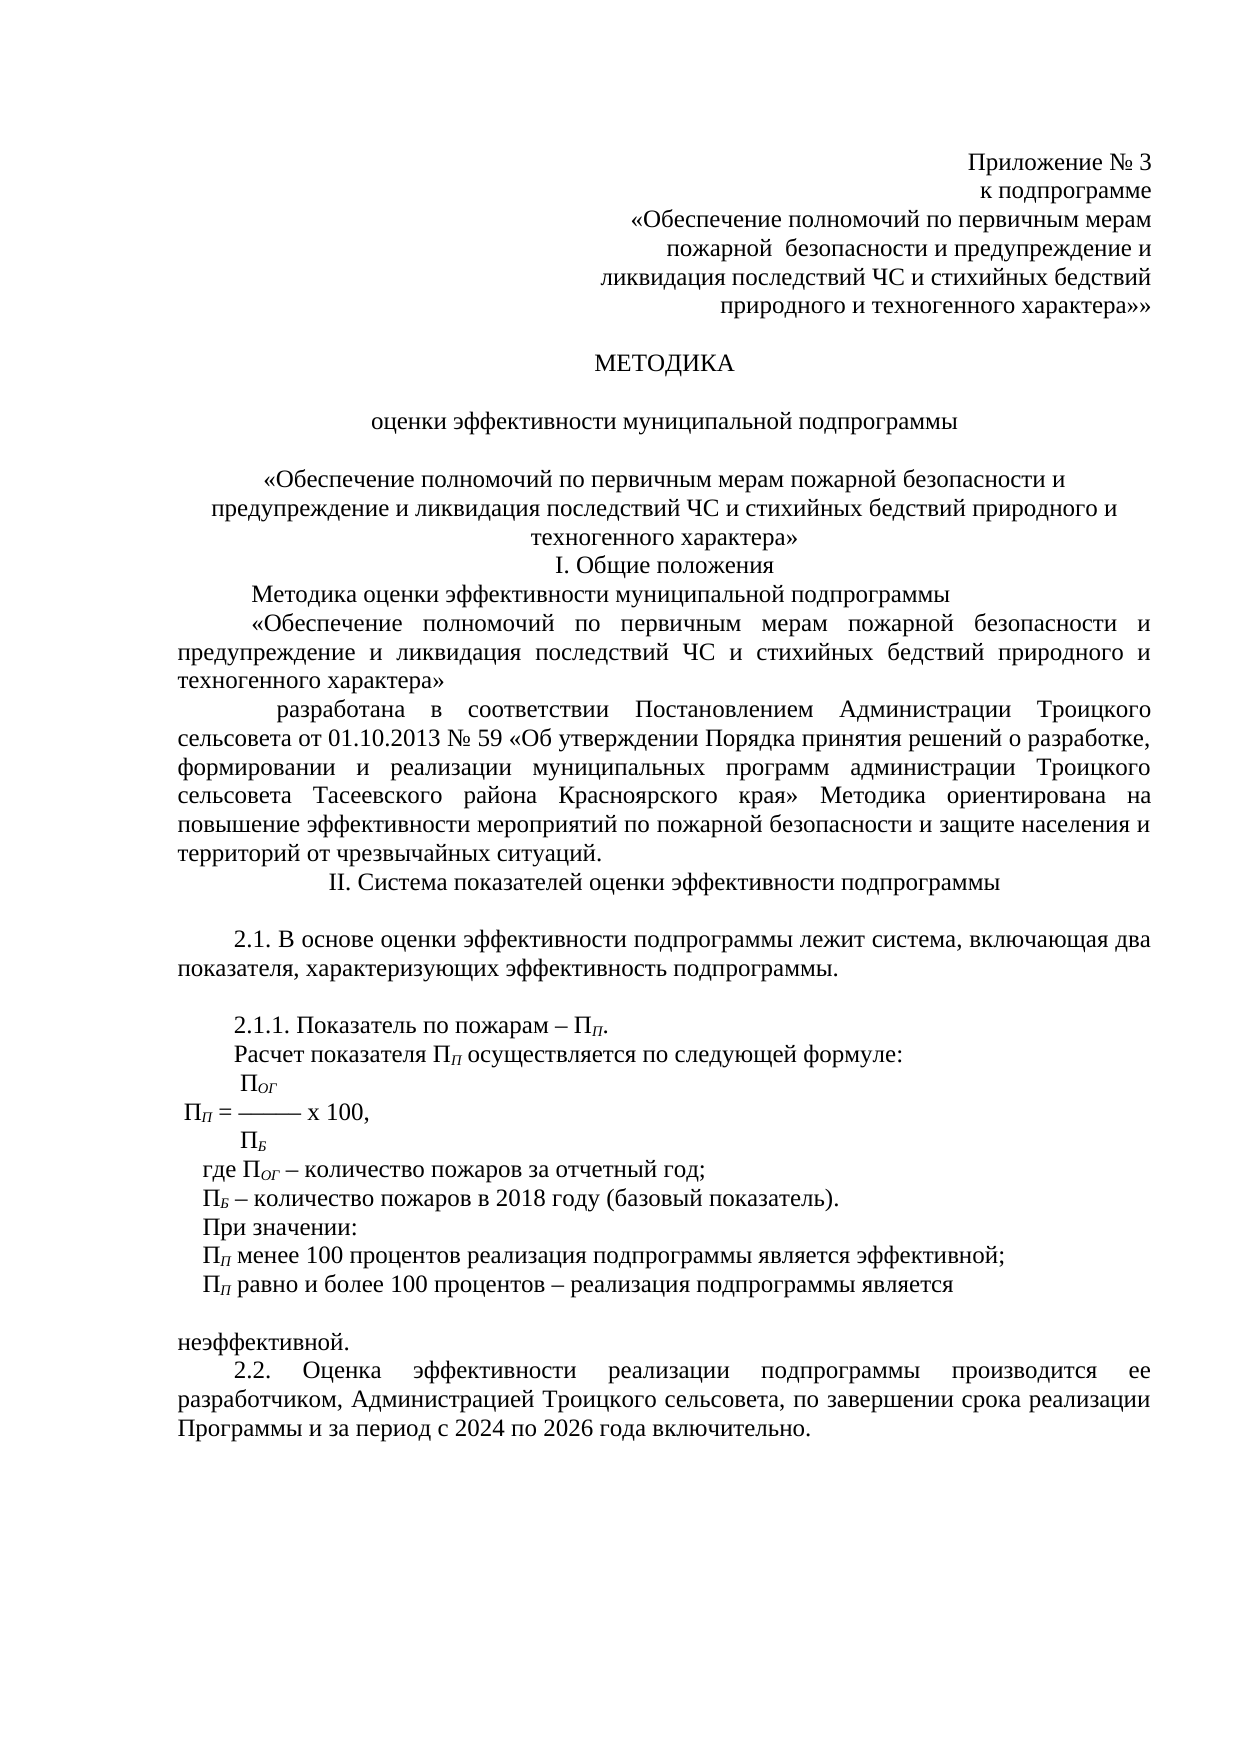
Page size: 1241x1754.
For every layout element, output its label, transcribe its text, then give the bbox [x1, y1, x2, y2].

text где ПОГ – количество пожаров за отчетный год; [177, 1154, 1152, 1183]
text ПП = ––––– х 100, [177, 1097, 1152, 1126]
text Методика оценки эффективности муниципальной подпрограммы [177, 579, 1152, 608]
text «Обеспечение полномочий по первичным мерам пожарной безопасности и предупреждение и ликвидация последствий ЧС и стихийных бедствий природного и техногенного характера» [177, 464, 1152, 551]
text неэффективной. [177, 1327, 1152, 1356]
text «Обеспечение полномочий по первичным мерам пожарной безопасности и предупреждение и ликвидация последствий ЧС и стихийных бедствий природного и техногенного характера»» [576, 204, 1152, 319]
text Приложение № 3 [177, 147, 1152, 176]
text 2.1. В основе оценки эффективности подпрограммы лежит система, включающая два показателя, характеризующих эффективность подпрограммы. [177, 924, 1152, 982]
text ПБ – количество пожаров в 2018 году (базовый показатель). [177, 1183, 1152, 1212]
text I. Общие положения [177, 551, 1152, 579]
text ПП равно и более 100 процентов – реализация подпрограммы является [177, 1269, 1152, 1298]
text ПОГ [177, 1068, 1152, 1097]
text ПБ [177, 1126, 1152, 1154]
text разработана в соответствии Постановлением Администрации Троицкого сельсовета от 01.10.2013 № 59 «Об утверждении Порядка принятия решений о разработке, формировании и реализации муниципальных программ администрации Троицкого сельсовета Тасеевского района Красноярского края» Методика ориентирована на повышение эффективности мероприятий по пожарной безопасности и защите населения и территорий от чрезвычайных ситуаций. [177, 694, 1152, 867]
text ПП менее 100 процентов реализация подпрограммы является эффективной; [177, 1241, 1152, 1269]
text 2.2. Оценка эффективности реализации подпрограммы производится ее разработчиком, Администрацией Троицкого сельсовета, по завершении срока реализации Программы и за период с 2024 по 2026 года включительно. [177, 1356, 1152, 1442]
text оценки эффективности муниципальной подпрограммы [177, 406, 1152, 435]
text МЕТОДИКА [177, 348, 1152, 377]
text II. Система показателей оценки эффективности подпрограммы [177, 867, 1152, 896]
text «Обеспечение полномочий по первичным мерам пожарной безопасности и предупреждение и ликвидация последствий ЧС и стихийных бедствий природного и техногенного характера» [177, 608, 1152, 694]
text Расчет показателя ПП осуществляется по следующей формуле: [177, 1039, 1152, 1068]
text 2.1.1. Показатель по пожарам – ПП. [177, 1011, 1152, 1039]
text При значении: [177, 1212, 1152, 1241]
text к подпрограмме [576, 176, 1152, 204]
